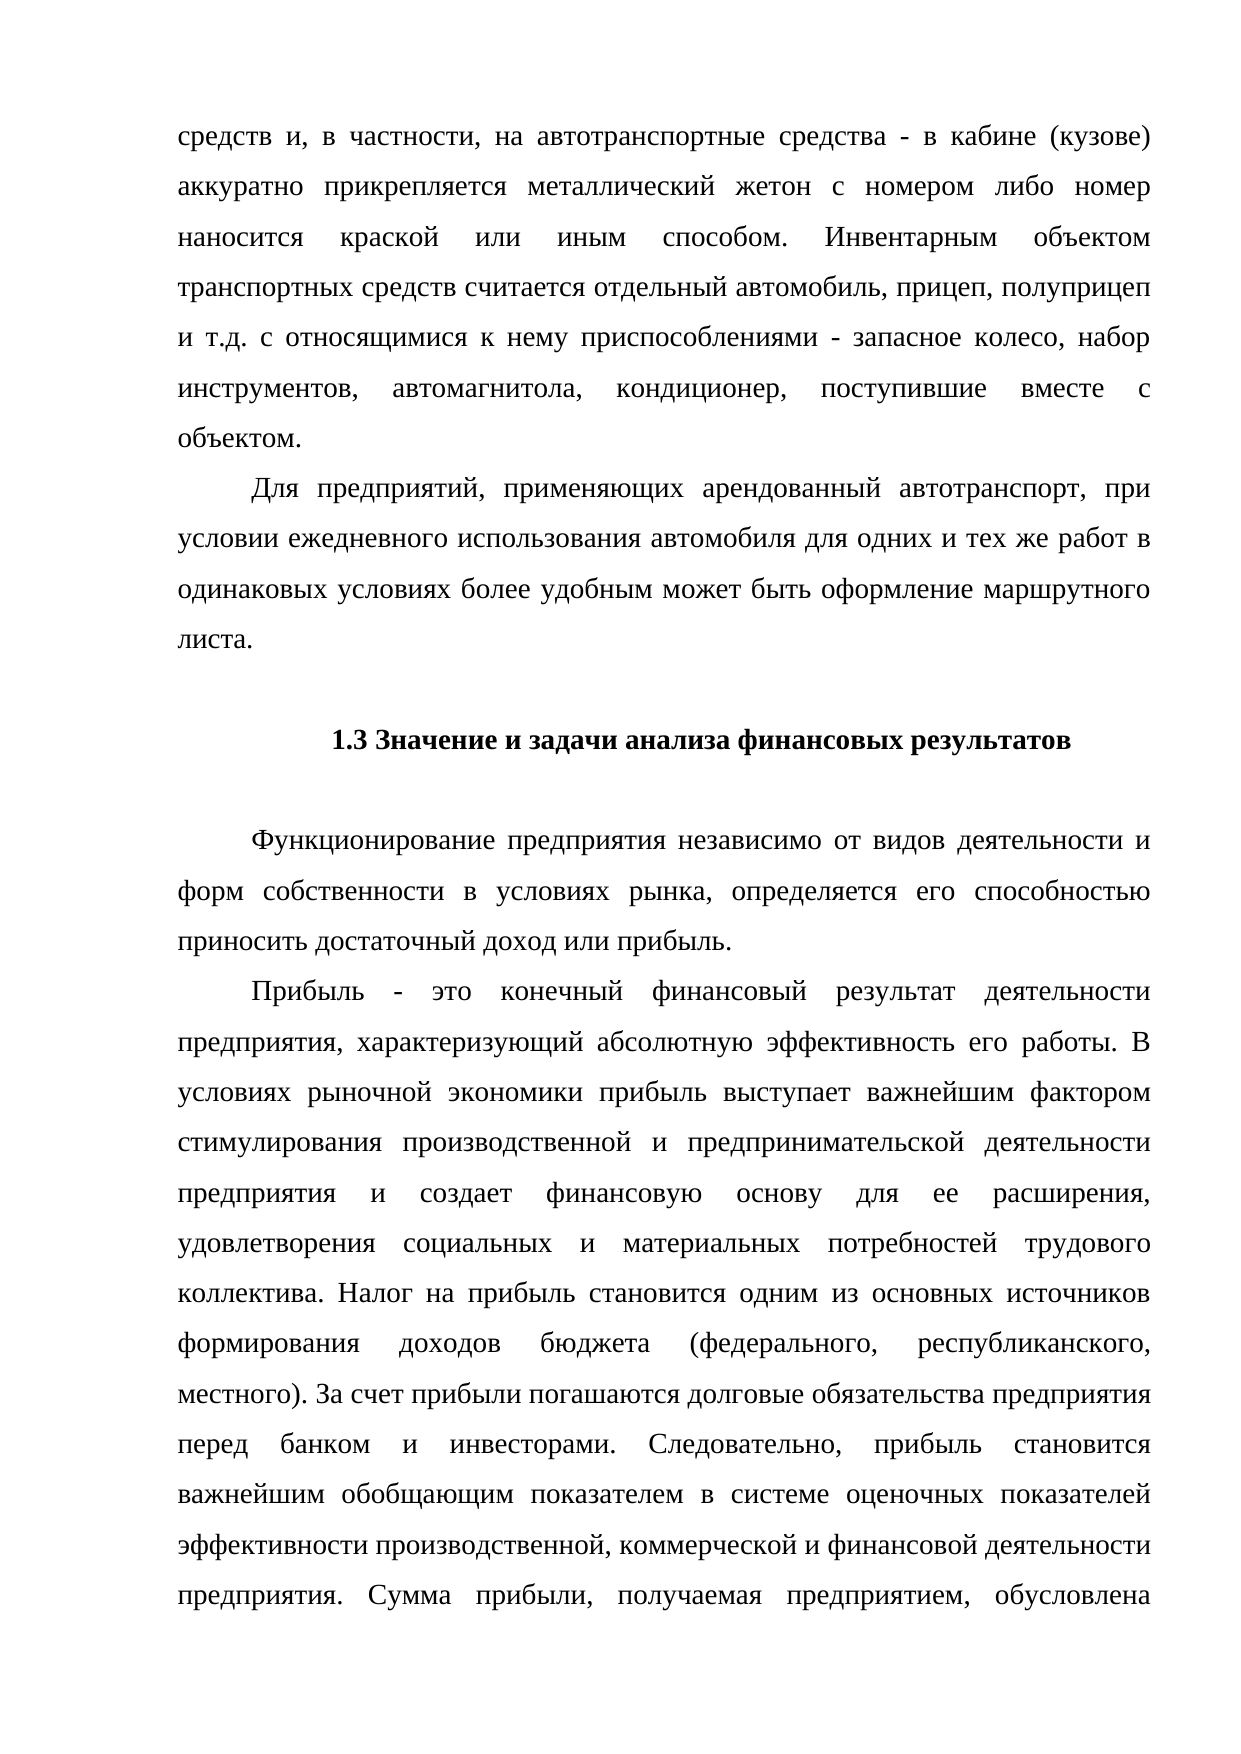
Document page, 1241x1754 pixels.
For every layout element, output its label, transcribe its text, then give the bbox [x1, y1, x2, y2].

text 1.3 Значение и задачи анализа финансовых результатов [177, 722, 1152, 755]
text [177, 973, 1152, 1611]
text Для предприятий, применяющих арендованный автотранспорт, при условии ежедневного использования автомобиля для одних и тех же работ в одинаковых условиях более удобным может быть оформление маршрутного листа. [177, 470, 1152, 655]
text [177, 118, 1152, 453]
text Функционирование предприятия независимо от видов деятельности и форм собственности в условиях рынка, определяется его способностью приносить достаточный доход или прибыль. [177, 822, 1152, 957]
